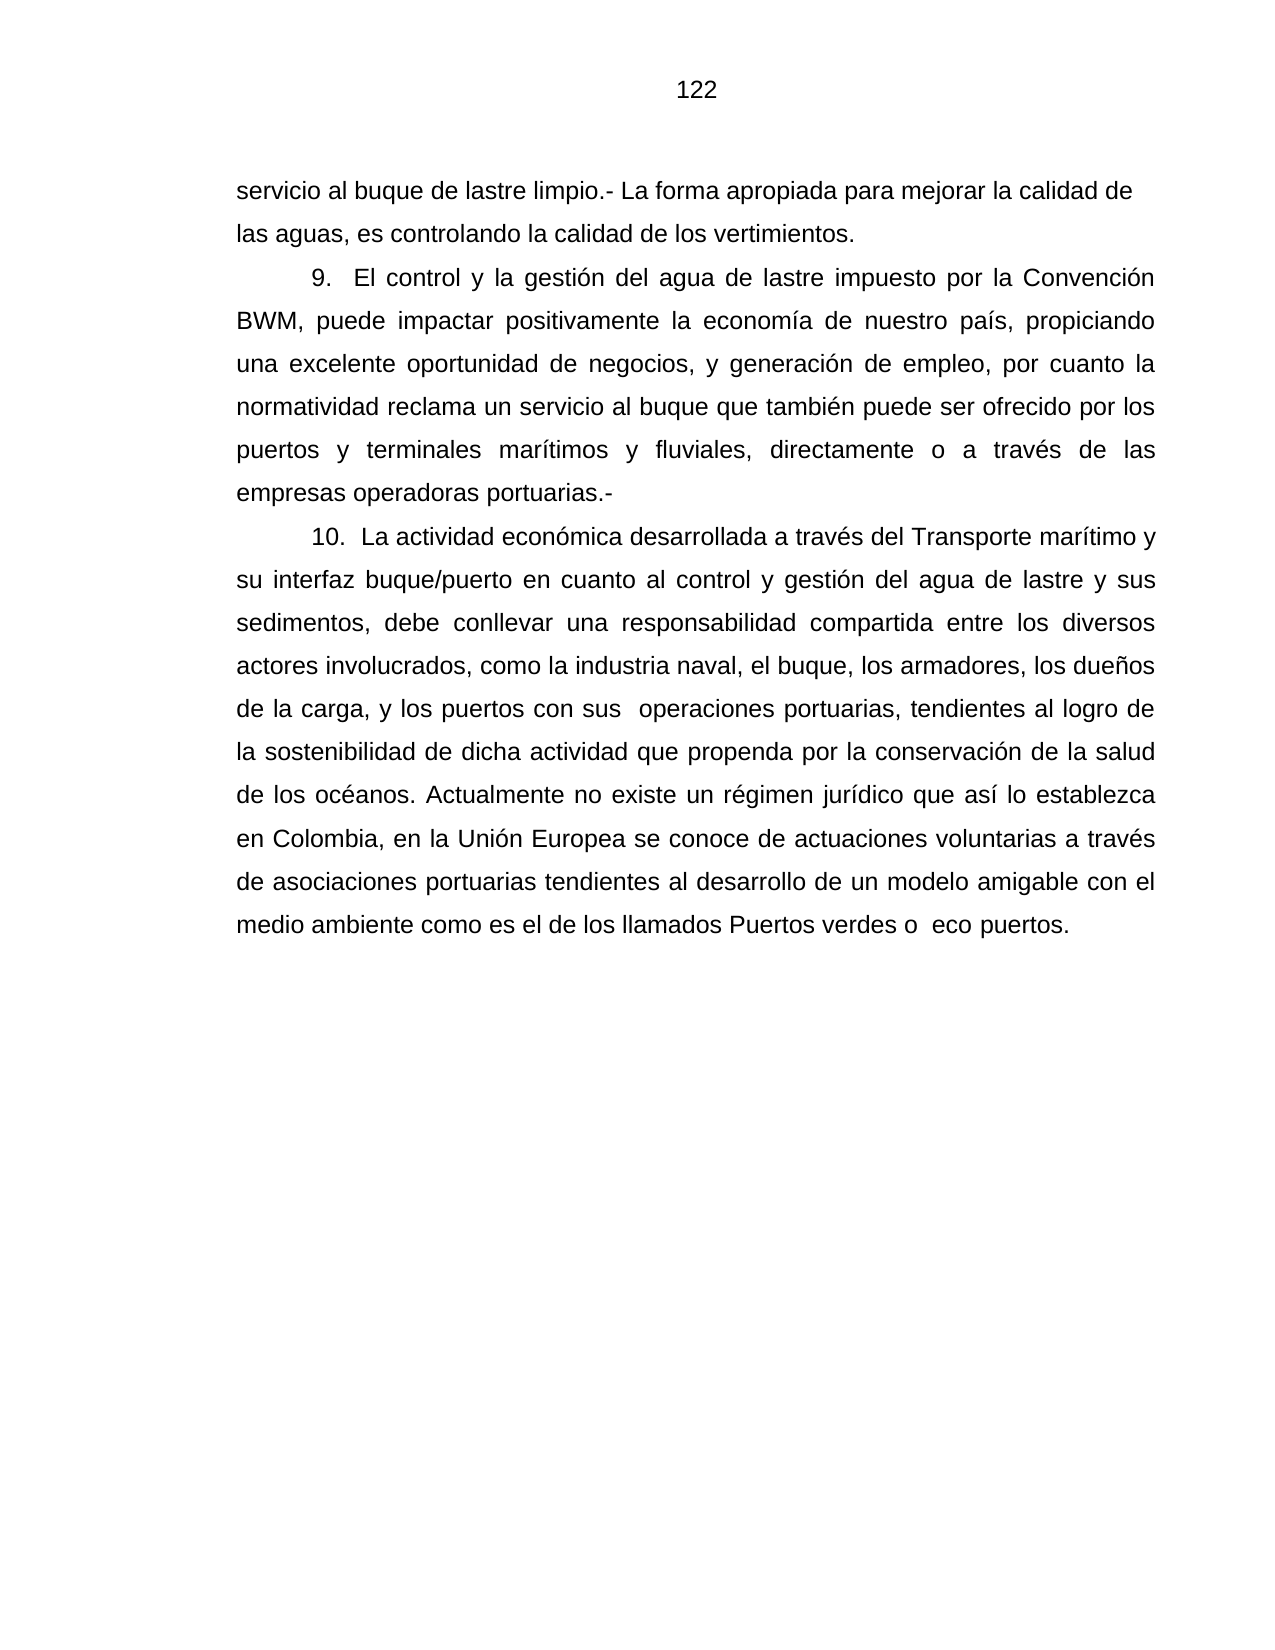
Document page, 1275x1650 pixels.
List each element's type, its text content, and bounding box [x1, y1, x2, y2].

text servicio al buque de lastre limpio.- La forma apropiada para mejorar la calidad de las aguas, es controlando la calidad de los vertimientos. [236, 176, 1156, 248]
list La actividad económica desarrollada a través del Transporte marítimo y su interfaz buque/puerto en cuanto al control y gestión del agua de lastre y sus sedimentos, debe conllevar una responsabilidad compartida entre los diversos actores involucrados, como la industria naval, el buque, los armadores, los dueños de la carga, y los puertos con sus operaciones portuarias, tendientes al logro de la sostenibilidad de dicha actividad que propenda por la conservación de la salud de los océanos. Actualmente no existe un régimen jurídico que así lo establezca en Colombia, en la Unión Europea se conoce de actuaciones voluntarias a través de asociaciones portuarias tendientes al desarrollo de un modelo amigable con el medio ambiente como es el de los llamados Puertos verdes o eco puertos. [236, 522, 1157, 939]
list El control y la gestión del agua de lastre impuesto por la Convención BWM, puede impactar positivamente la economía de nuestro país, propiciando una excelente oportunidad de negocios, y generación de empleo, por cuanto la normatividad reclama un servicio al buque que también puede ser ofrecido por los puertos y terminales marítimos y fluviales, directamente o a través de las empresas operadoras portuarias.- [236, 262, 1157, 507]
